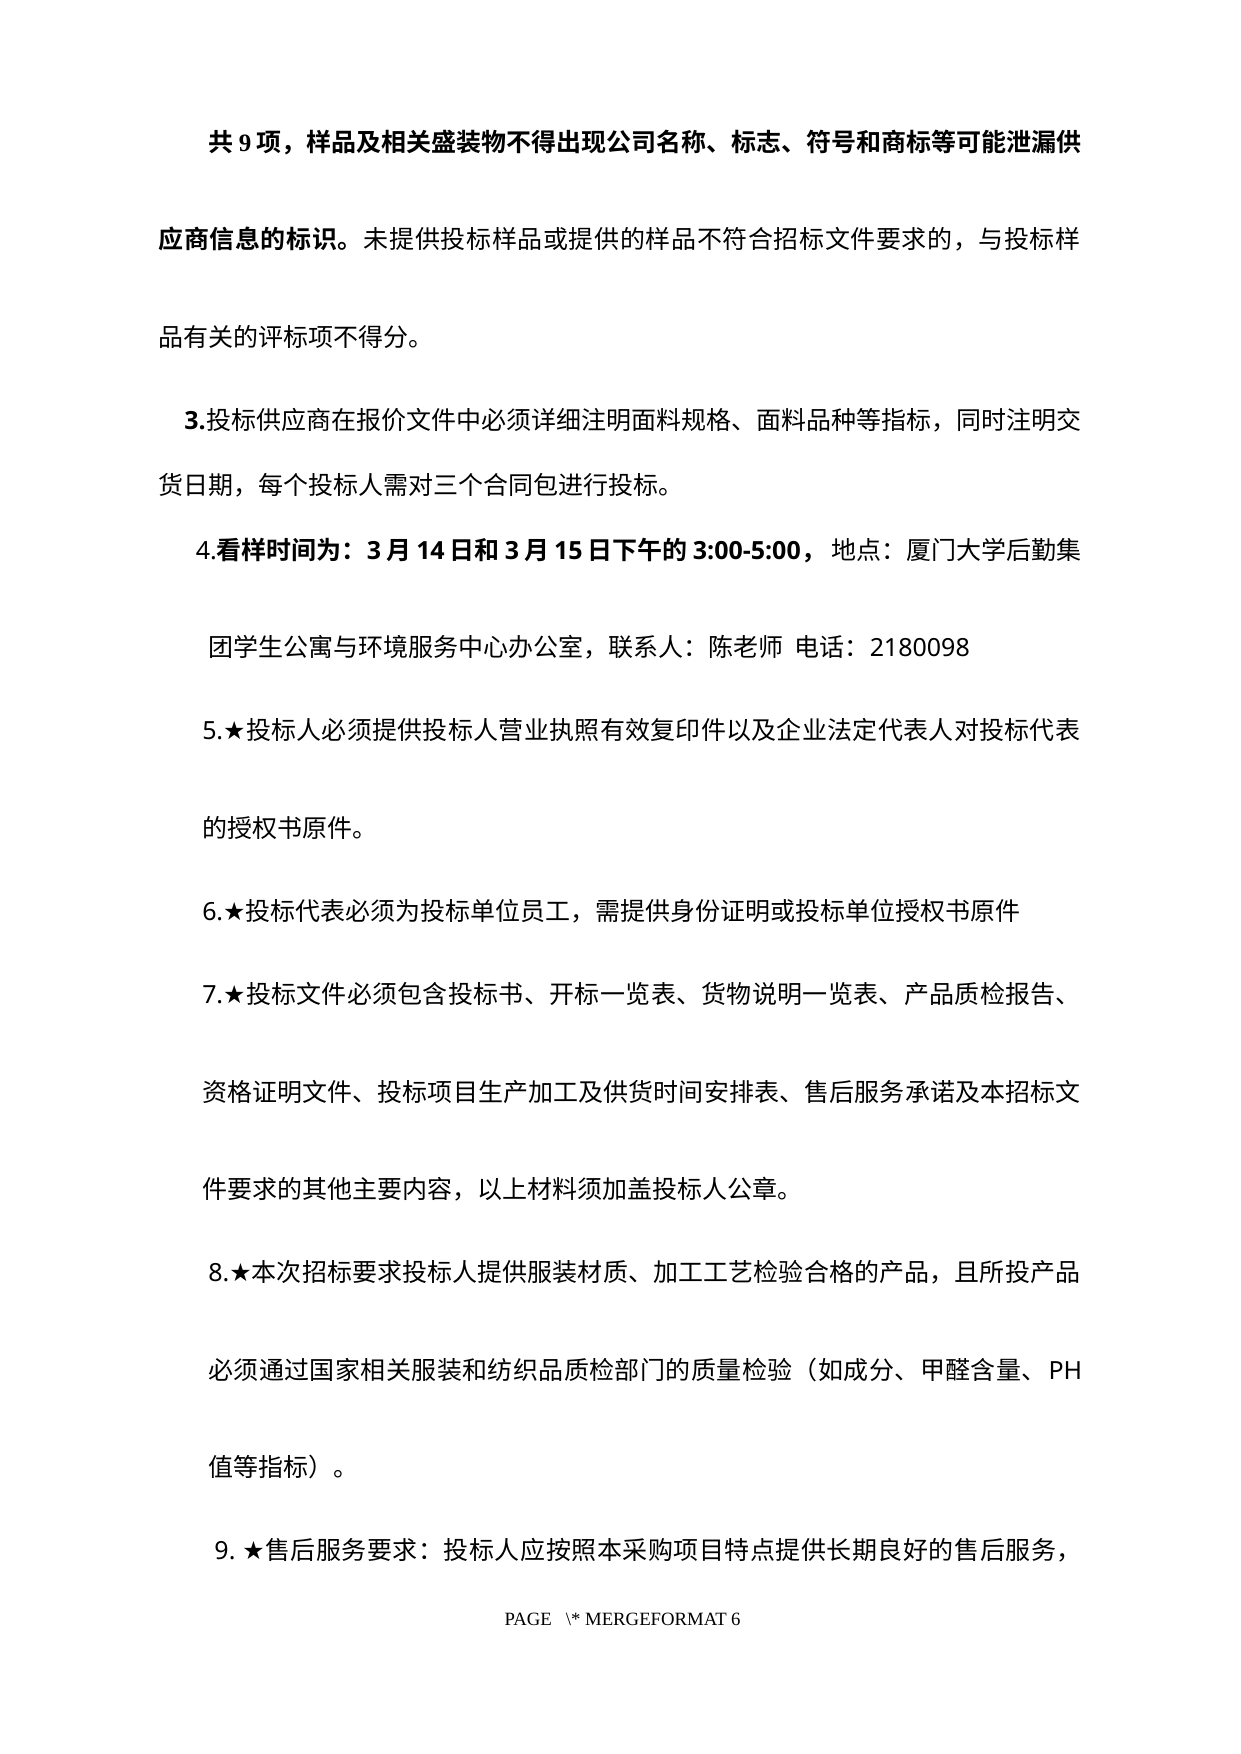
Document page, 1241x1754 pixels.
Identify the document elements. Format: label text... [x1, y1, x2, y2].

text 4.看样时间为：3月14日和3月15日下午的3:00-5:00， 地点：厦门大学后勤集团学生公寓与环境服务中心办公室，联系人：陈老师 电话：2180098 [183, 516, 1082, 678]
text 共9项，样品及相关盛装物不得出现公司名称、标志、符号和商标等可能泄漏供应商信息的标识。未提供投标样品或提供的样品不符合招标文件要求的，与投标样品有关的评标项不得分。 [158, 108, 1082, 368]
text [202, 1516, 1082, 1581]
text 3.投标供应商在报价文件中必须详细注明面料规格、面料品种等指标，同时注明交货日期，每个投标人需对三个合同包进行投标。 [158, 386, 1082, 516]
text 8.★本次招标要求投标人提供服装材质、加工工艺检验合格的产品，且所投产品必须通过国家相关服装和纺织品质检部门的质量检验（如成分、甲醛含量、PH值等指标）。 [208, 1238, 1082, 1498]
text 5.★投标人必须提供投标人营业执照有效复印件以及企业法定代表人对投标代表的授权书原件。 [202, 696, 1082, 859]
text 7.★投标文件必须包含投标书、开标一览表、货物说明一览表、产品质检报告、资格证明文件、投标项目生产加工及供货时间安排表、售后服务承诺及本招标文件要求的其他主要内容，以上材料须加盖投标人公章。 [202, 960, 1082, 1220]
text 6.★投标代表必须为投标单位员工，需提供身份证明或投标单位授权书原件 [202, 877, 1082, 942]
